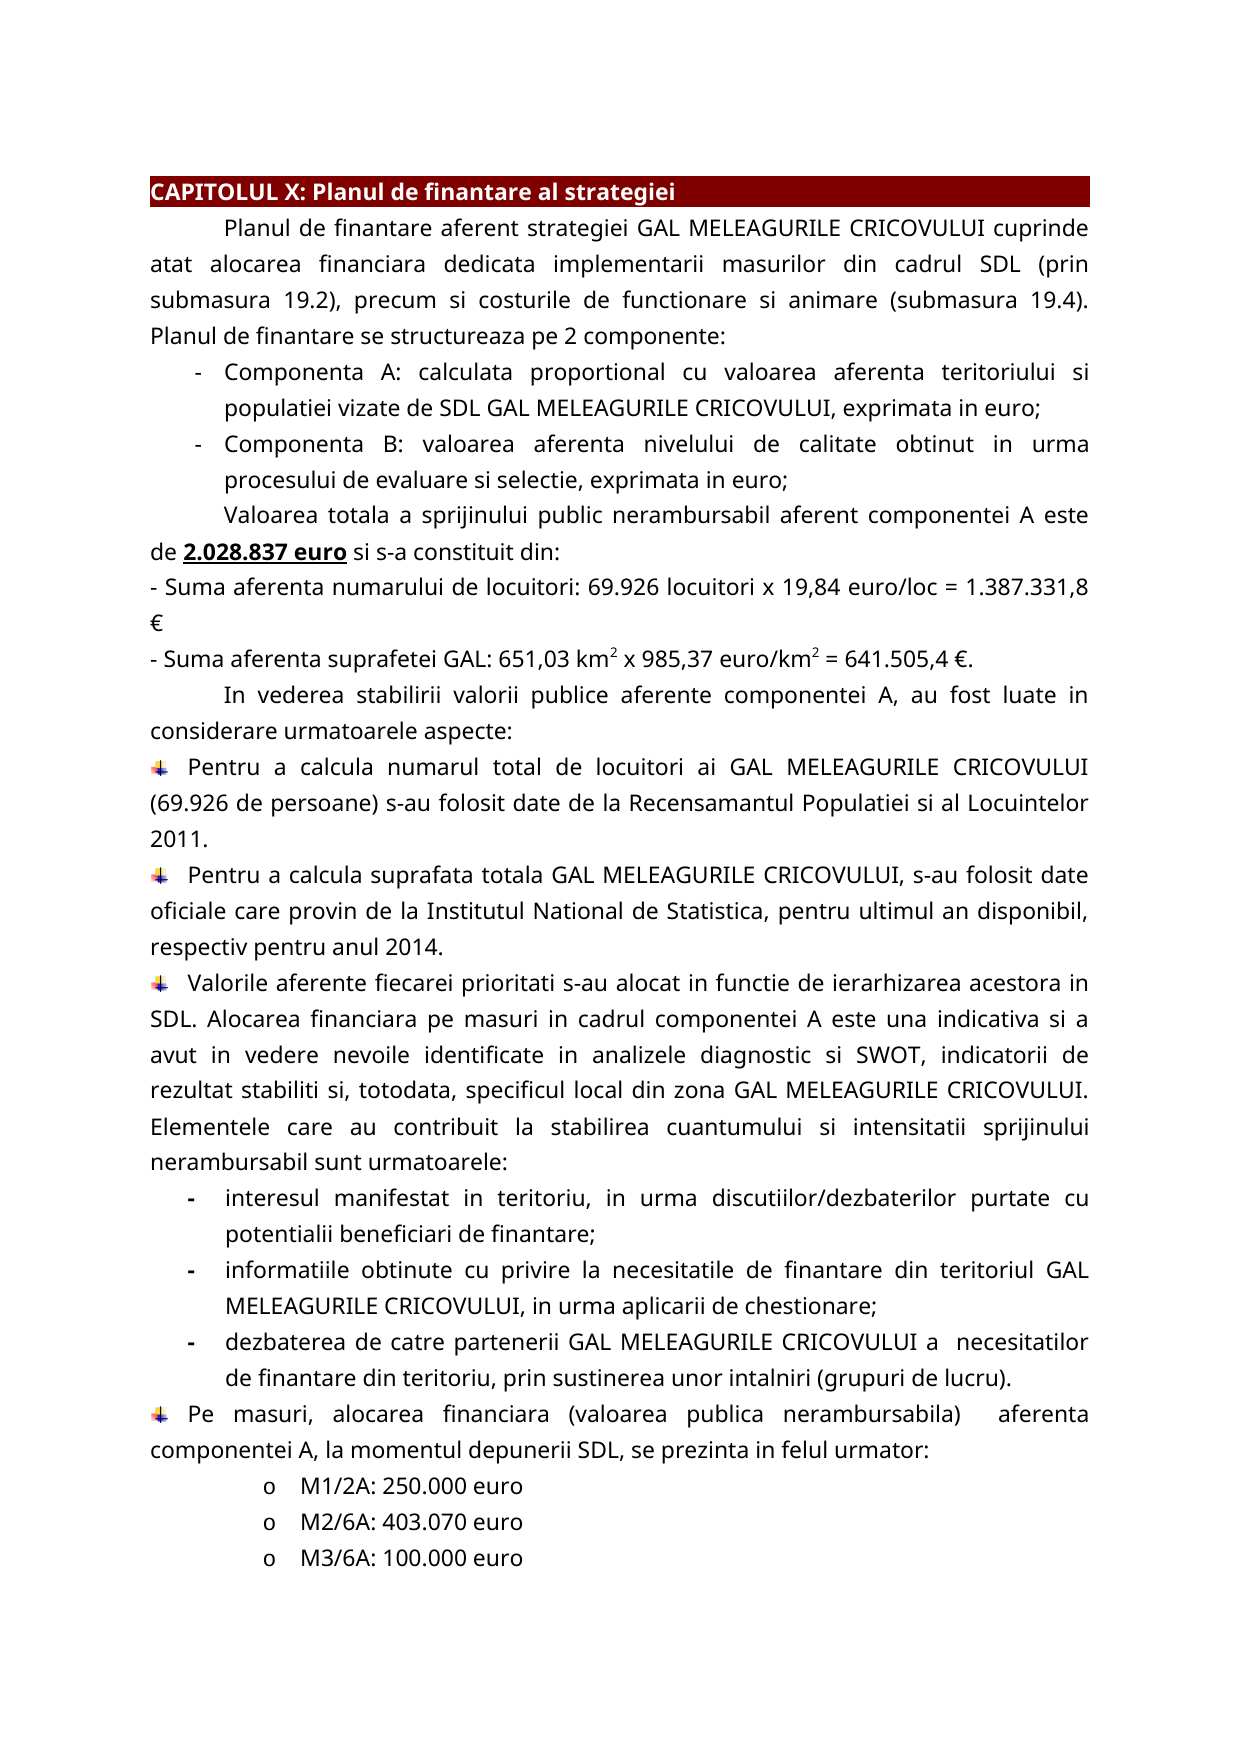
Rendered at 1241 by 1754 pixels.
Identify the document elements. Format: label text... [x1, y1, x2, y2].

text Planul de finantare aferent strategiei GAL MELEAGURILE CRICOVULUI cuprinde atat alocarea financiara dedicata implementarii masurilor din cadrul SDL (prin submasura 19.2), precum si costurile de functionare si animare (submasura 19.4). Planul de finantare se structureaza pe 2 componente: [150, 212, 1090, 351]
list dezbaterea de catre partenerii GAL MELEAGURILE CRICOVULUI a necesitatilor de finantare din teritoriu, prin sustinerea unor intalniri (grupuri de lucru). [187, 1326, 1090, 1393]
text - Suma aferenta suprafetei GAL: 651,03 km2 x 985,37 euro/km2 = 641.505,4 €. [150, 643, 1090, 674]
picture [151, 866, 168, 884]
list Pentru a calcula suprafata totala GAL MELEAGURILE CRICOVULUI, s-au folosit date oficiale care provin de la Institutul National de Statistica, pentru ultimul an disponibil, respectiv pentru anul 2014. [150, 859, 1090, 962]
text CAPITOLUL X: Planul de finantare al strategiei [150, 176, 1090, 207]
list Pentru a calcula numarul total de locuitori ai GAL MELEAGURILE CRICOVULUI (69.926 de persoane) s-au folosit date de la Recensamantul Populatiei si al Locuintelor 2011. [150, 751, 1090, 854]
list Pe masuri, alocarea financiara (valoarea publica nerambursabila) aferenta componentei A, la momentul depunerii SDL, se prezinta in felul urmator: [150, 1398, 1090, 1465]
picture [151, 1405, 168, 1423]
text - Suma aferenta numarului de locuitori: 69.926 locuitori x 19,84 euro/loc = 1.387.331,8 € [150, 571, 1090, 638]
list M2/6A: 403.070 euro [262, 1506, 1090, 1537]
list informatiile obtinute cu privire la necesitatile de finantare din teritoriul GAL MELEAGURILE CRICOVULUI, in urma aplicarii de chestionare; [187, 1254, 1090, 1321]
list Componenta B: valoarea aferenta nivelului de calitate obtinut in urma procesului de evaluare si selectie, exprimata in euro; [194, 428, 1090, 495]
list Componenta A: calculata proportional cu valoarea aferenta teritoriului si populatiei vizate de SDL GAL MELEAGURILE CRICOVULUI, exprimata in euro; [194, 356, 1090, 423]
picture [151, 759, 168, 776]
list M1/2A: 250.000 euro [262, 1470, 1090, 1501]
picture [151, 974, 168, 992]
list Valorile aferente fiecarei prioritati s-au alocat in functie de ierarhizarea acestora in SDL. Alocarea financiara pe masuri in cadrul componentei A este una indicativa si a avut in vedere nevoile identificate in analizele diagnostic si SWOT, indicatorii de rezultat stabiliti si, totodata, specificul local din zona GAL MELEAGURILE CRICOVULUI. Elementele care au contribuit la stabilirea cuantumului si intensitatii sprijinului nerambursabil sunt urmatoarele: [150, 967, 1090, 1178]
list interesul manifestat in teritoriu, in urma discutiilor/dezbaterilor purtate cu potentialii beneficiari de finantare; [187, 1182, 1090, 1249]
list M3/6A: 100.000 euro [262, 1542, 1090, 1573]
text In vederea stabilirii valorii publice aferente componentei A, au fost luate in considerare urmatoarele aspecte: [150, 679, 1090, 746]
text Valoarea totala a sprijinului public nerambursabil aferent componentei A este de 2.028.837 euro si s-a constituit din: [150, 499, 1090, 567]
